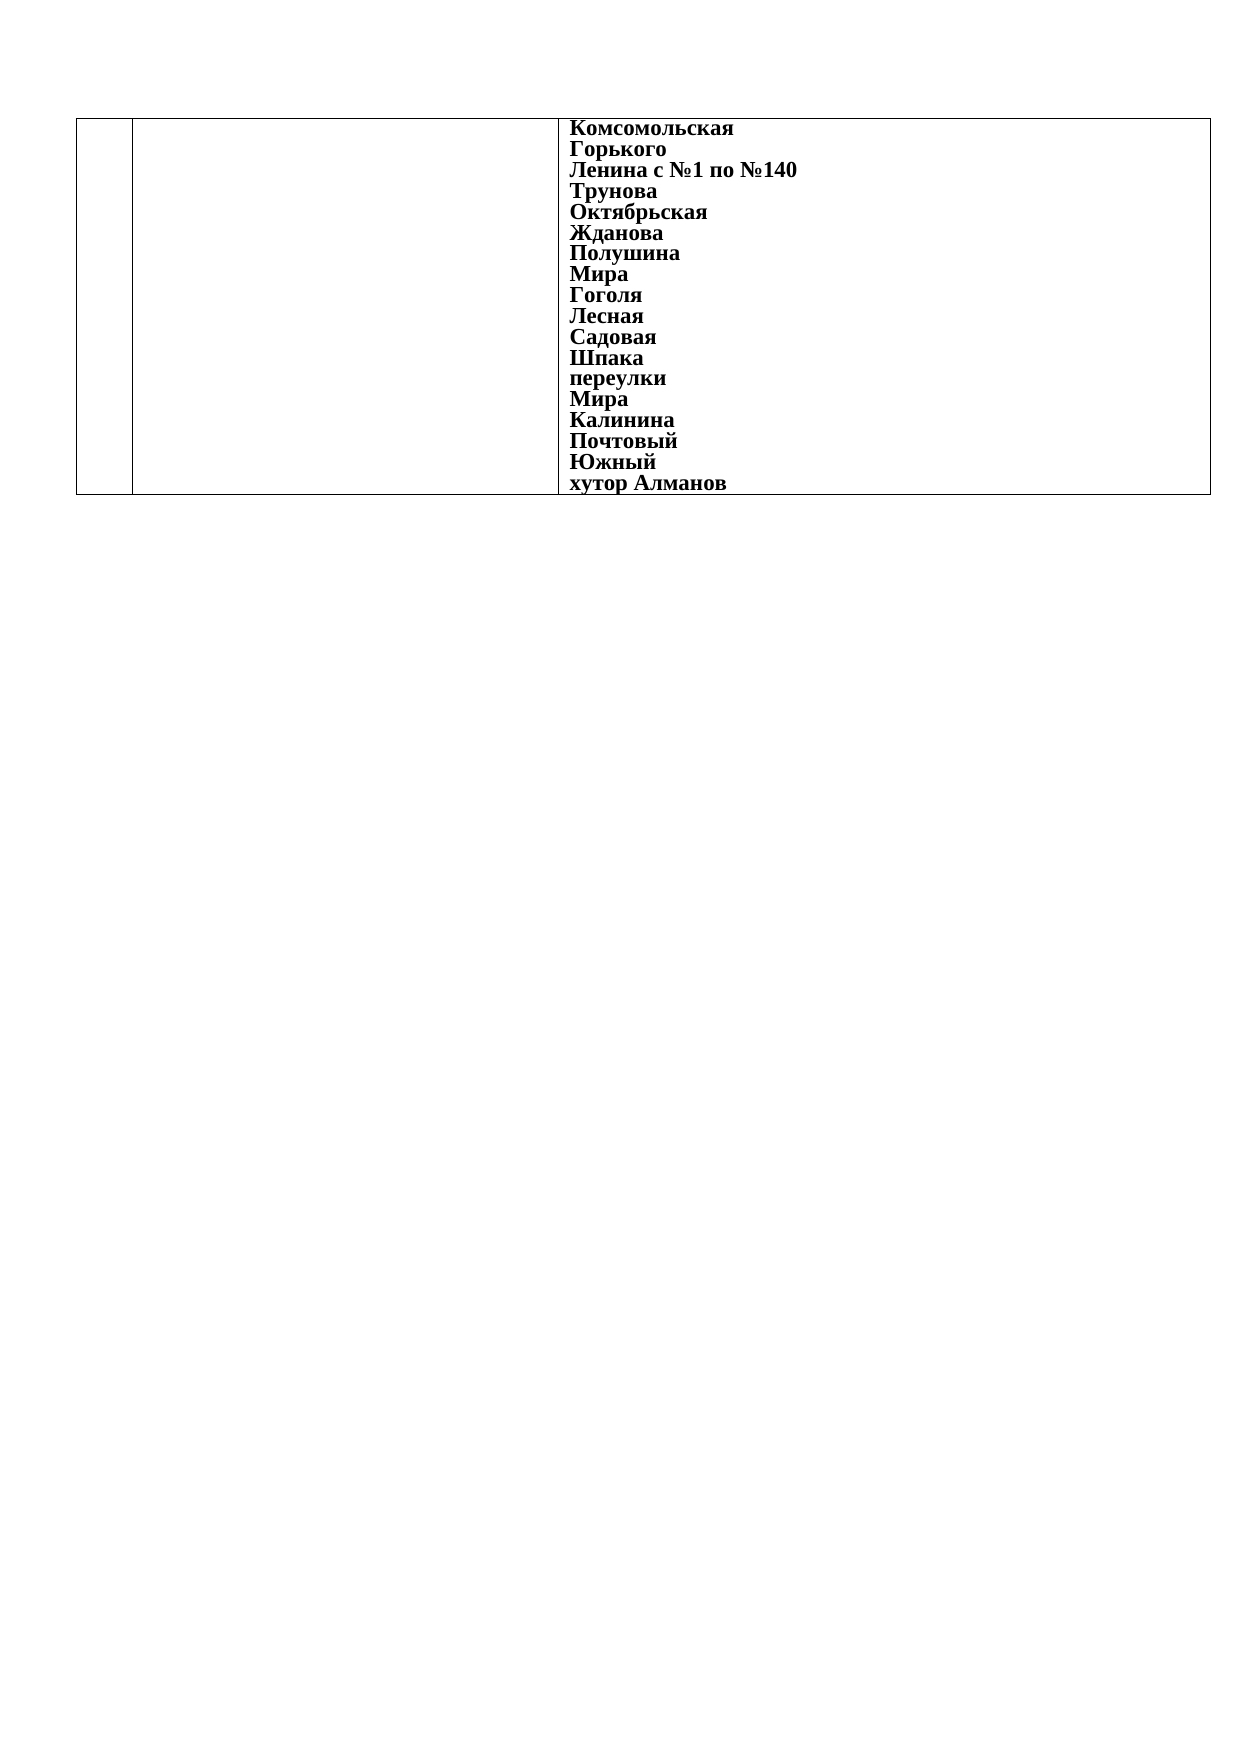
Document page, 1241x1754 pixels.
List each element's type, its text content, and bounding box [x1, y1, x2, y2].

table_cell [133, 119, 558, 494]
table_cell 34 [77, 119, 132, 494]
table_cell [559, 119, 1210, 494]
